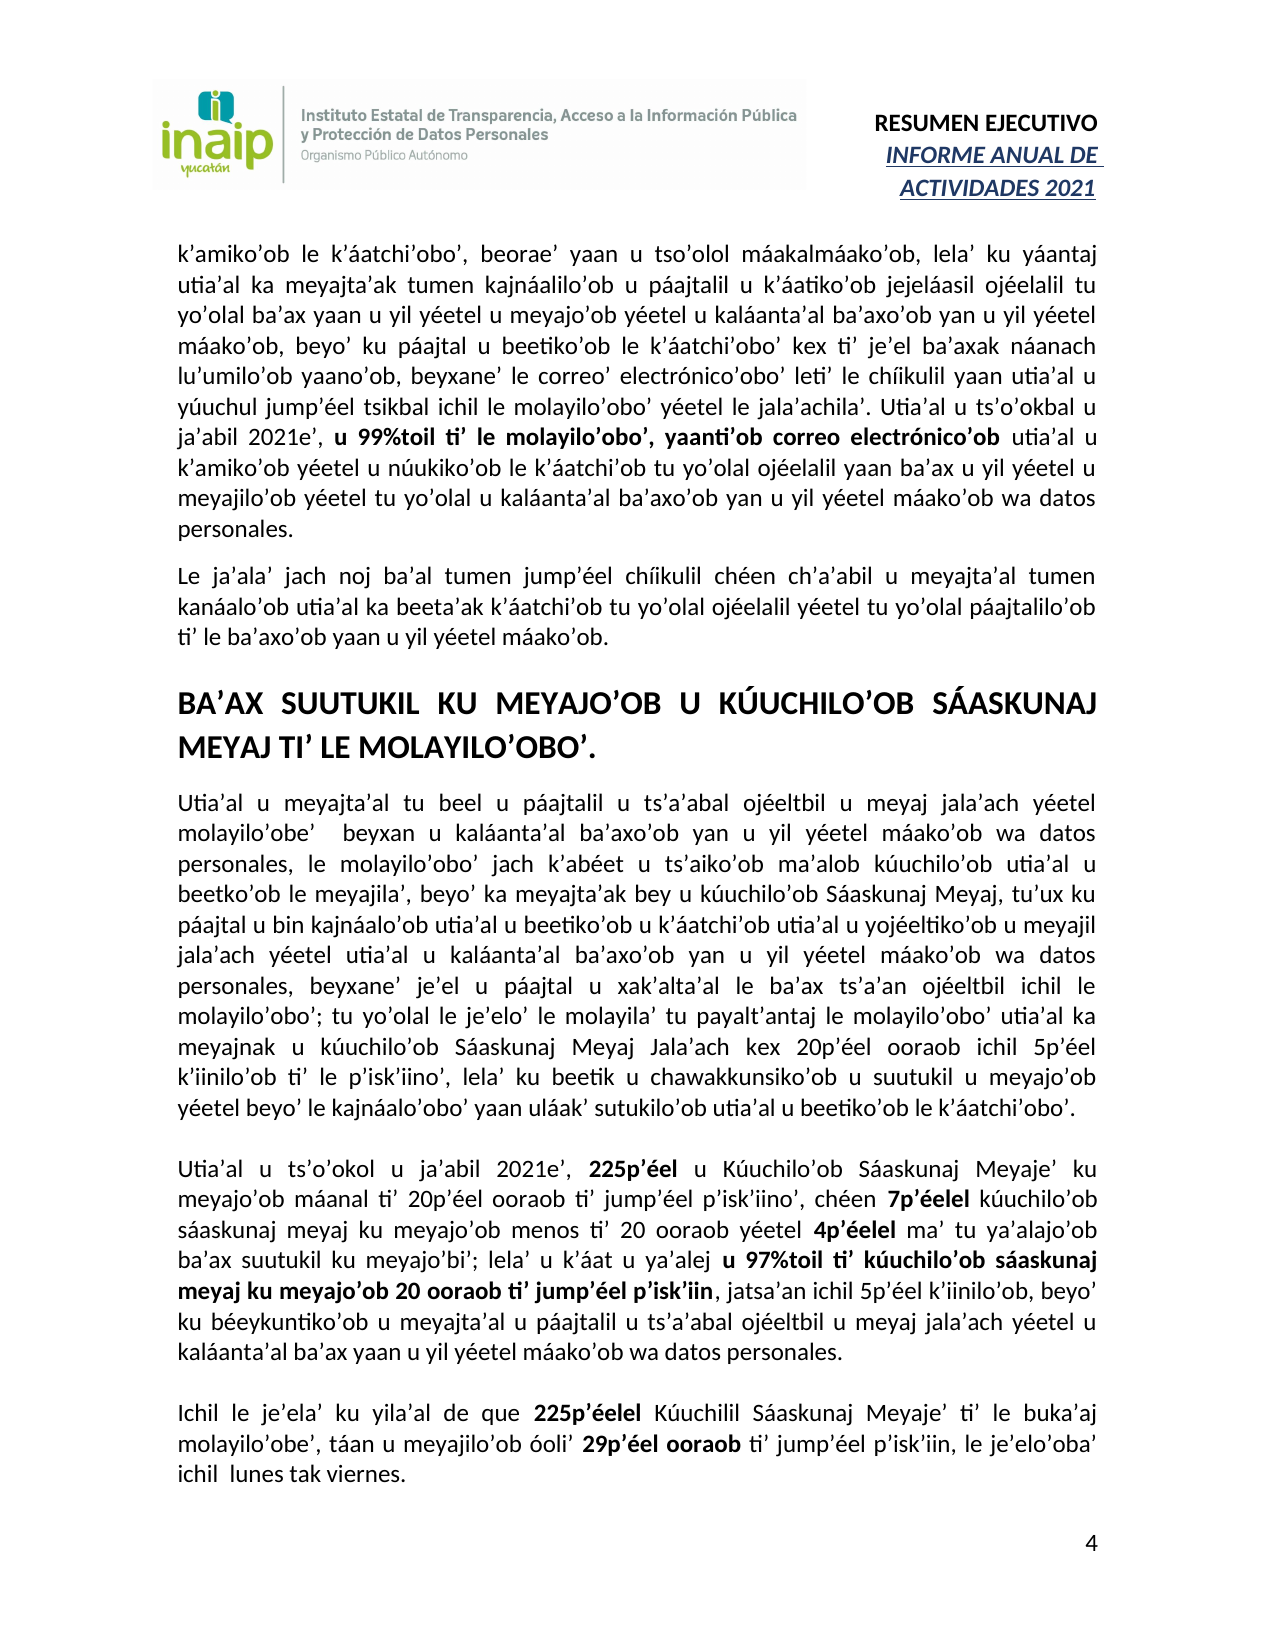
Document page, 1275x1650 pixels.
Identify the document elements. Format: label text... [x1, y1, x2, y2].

text Ichil le je’ela’ ku yila’al de que 225p’éelel Kúuchilil Sáaskunaj Meyaje’ ti’ le buka’aj molayilo’obe’, táan u meyajilo’ob óoli’ 29p’éel ooraob ti’ jump’éel p’isk’iin, le je’elo’oba’ ichil lunes tak viernes. [177, 1397, 1098, 1489]
text BA’AX SUUTUKIL KU MEYAJO’OB U KÚUCHILO’OB SÁASKUNAJ MEYAJ TI’ LE MOLAYILO’OBO’. [177, 682, 1098, 767]
text Le ja’ala’ jach noj ba’al tumen jump’éel chíikulil chéen ch’a’abil u meyajta’al tumen kanáalo’ob utia’al ka beeta’ak k’áatchi’ob tu yo’olal ojéelalil yéetel tu yo’olal páajtalilo’ob ti’ le ba’axo’ob yaan u yil yéetel máako’ob. [177, 560, 1098, 652]
text Utia’al u ts’o’okol u ja’abil 2021e’, 225p’éel u Kúuchilo’ob Sáaskunaj Meyaje’ ku meyajo’ob máanal ti’ 20p’éel ooraob ti’ jump’éel p’isk’iino’, chéen 7p’éelel kúuchilo’ob sáaskunaj meyaj ku meyajo’ob menos ti’ 20 ooraob yéetel 4p’éelel ma’ tu ya’alajo’ob ba’ax suutukil ku meyajo’bi’; lela’ u k’áat u ya’alej u 97%toil ti’ kúuchilo’ob sáaskunaj meyaj ku meyajo’ob 20 ooraob ti’ jump’éel p’isk’iin, jatsa’an ichil 5p’éel k’iinilo’ob, beyo’ ku béeykuntiko’ob u meyajta’al u páajtalil u ts’a’abal ojéeltbil u meyaj jala’ach yéetel u kaláanta’al ba’ax yaan u yil yéetel máako’ob wa datos personales. [177, 1153, 1098, 1367]
text Utia’al u meyajta’al tu beel u páajtalil u ts’a’abal ojéeltbil u meyaj jala’ach yéetel molayilo’obe’ beyxan u kaláanta’al ba’axo’ob yan u yil yéetel máako’ob wa datos personales, le molayilo’obo’ jach k’abéet u ts’aiko’ob ma’alob kúuchilo’ob utia’al u beetko’ob le meyajila’, beyo’ ka meyajta’ak bey u kúuchilo’ob Sáaskunaj Meyaj, tu’ux ku páajtal u bin kajnáalo’ob utia’al u beetiko’ob u k’áatchi’ob utia’al u yojéeltiko’ob u meyajil jala’ach yéetel utia’al u kaláanta’al ba’axo’ob yan u yil yéetel máako’ob wa datos personales, beyxane’ je’el u páajtal u xak’alta’al le ba’ax ts’a’an ojéeltbil ichil le molayilo’obo’; tu yo’olal le je’elo’ le molayila’ tu payalt’antaj le molayilo’obo’ utia’al ka meyajnak u kúuchilo’ob Sáaskunaj Meyaj Jala’ach kex 20p’éel ooraob ichil 5p’éel k’iinilo’ob ti’ le p’isk’iino’, lela’ ku beetik u chawakkunsiko’ob u suutukil u meyajo’ob yéetel beyo’ le kajnáalo’obo’ yaan uláak’ sutukilo’ob utia’al u beetiko’ob le k’áatchi’obo’. [177, 787, 1098, 1122]
picture [152, 79, 807, 190]
